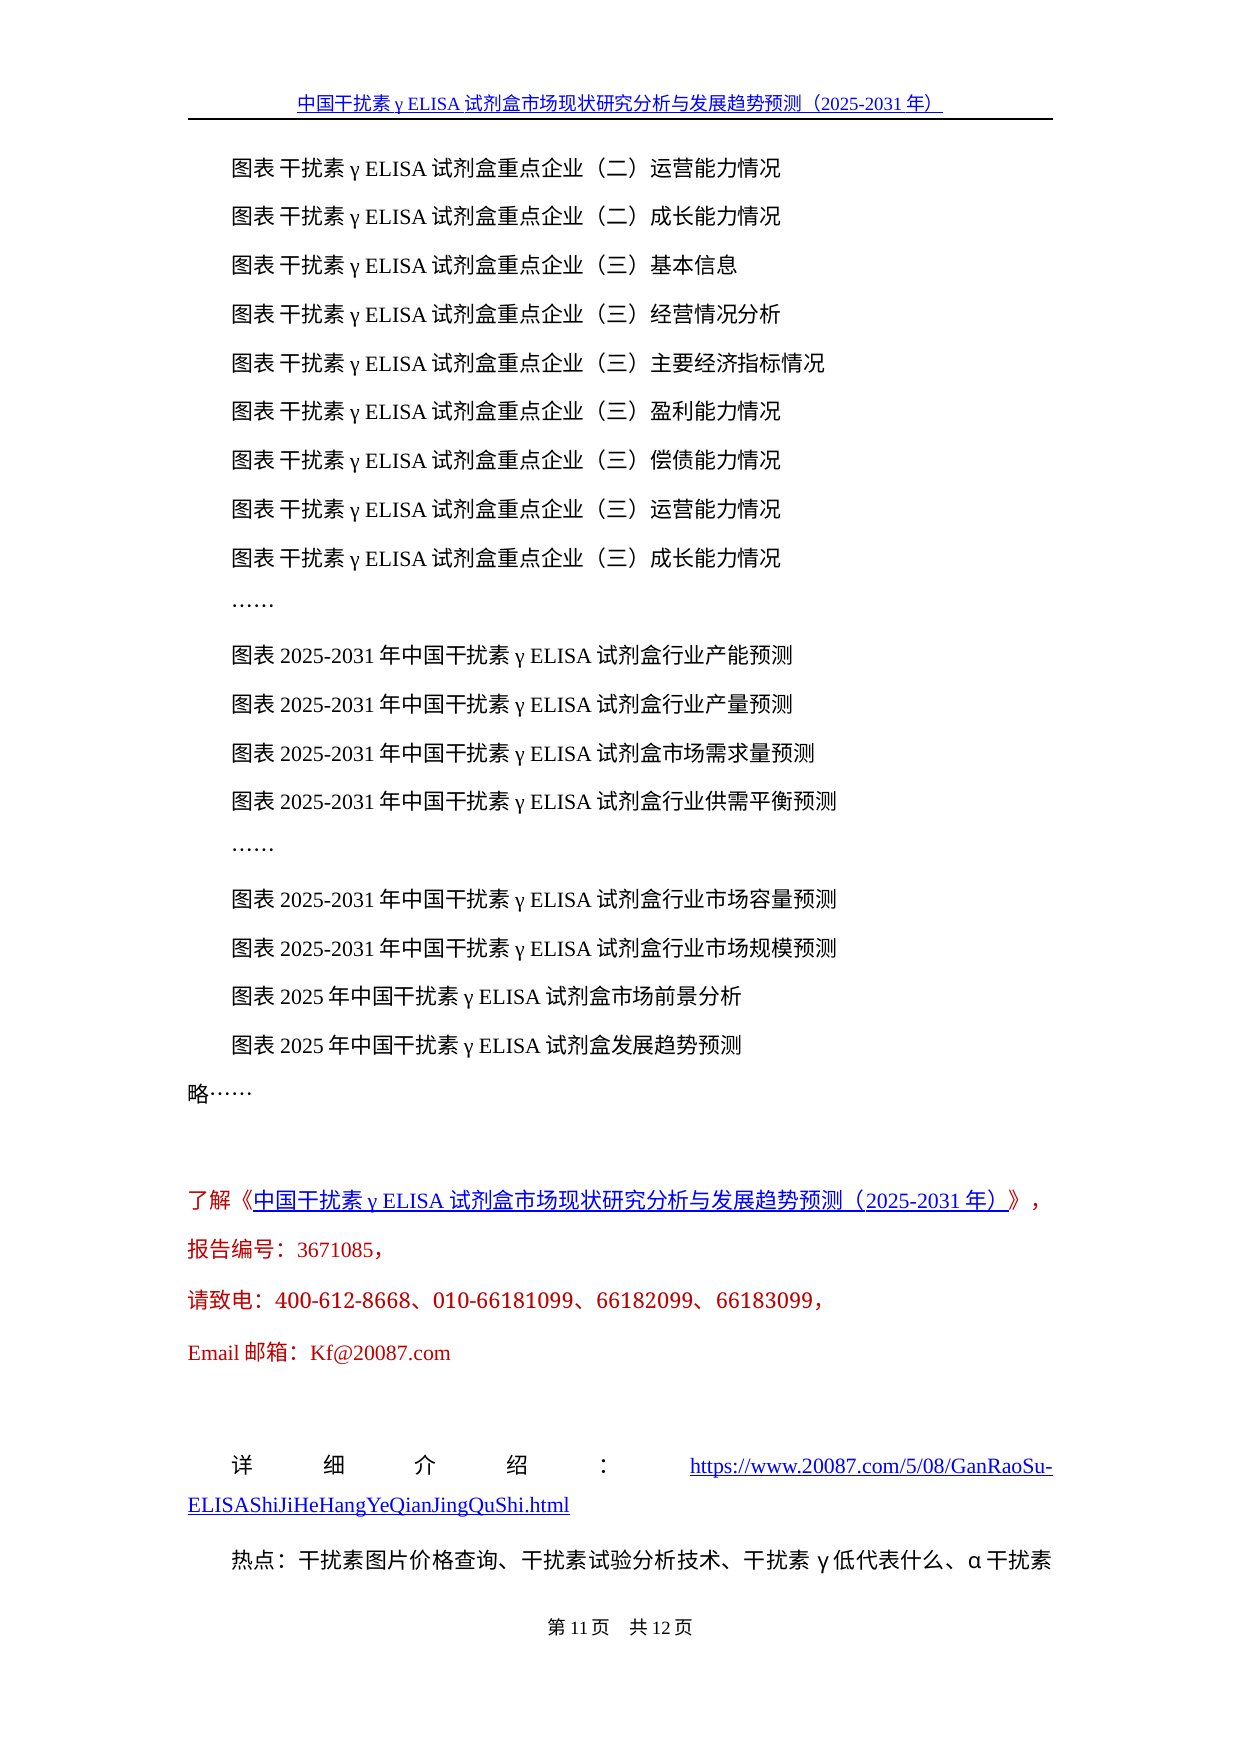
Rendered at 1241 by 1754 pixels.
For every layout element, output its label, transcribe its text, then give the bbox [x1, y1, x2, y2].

text 详细介绍：https://www.20087.com/5/08/GanRaoSu-ELISAShiJiHeHangYeQianJingQuShi.html [187, 1448, 1053, 1521]
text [187, 150, 1053, 1109]
text 了解《中国干扰素γ ELISA试剂盒市场现状研究分析与发展趋势预测（2025-2031年）》，报告编号：3671085， [187, 1183, 1053, 1264]
text Email邮箱：Kf@20087.com [187, 1335, 1053, 1367]
text 请致电：400-612-8668、010-66181099、66182099、66183099， [187, 1283, 1053, 1316]
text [187, 1543, 1053, 1576]
